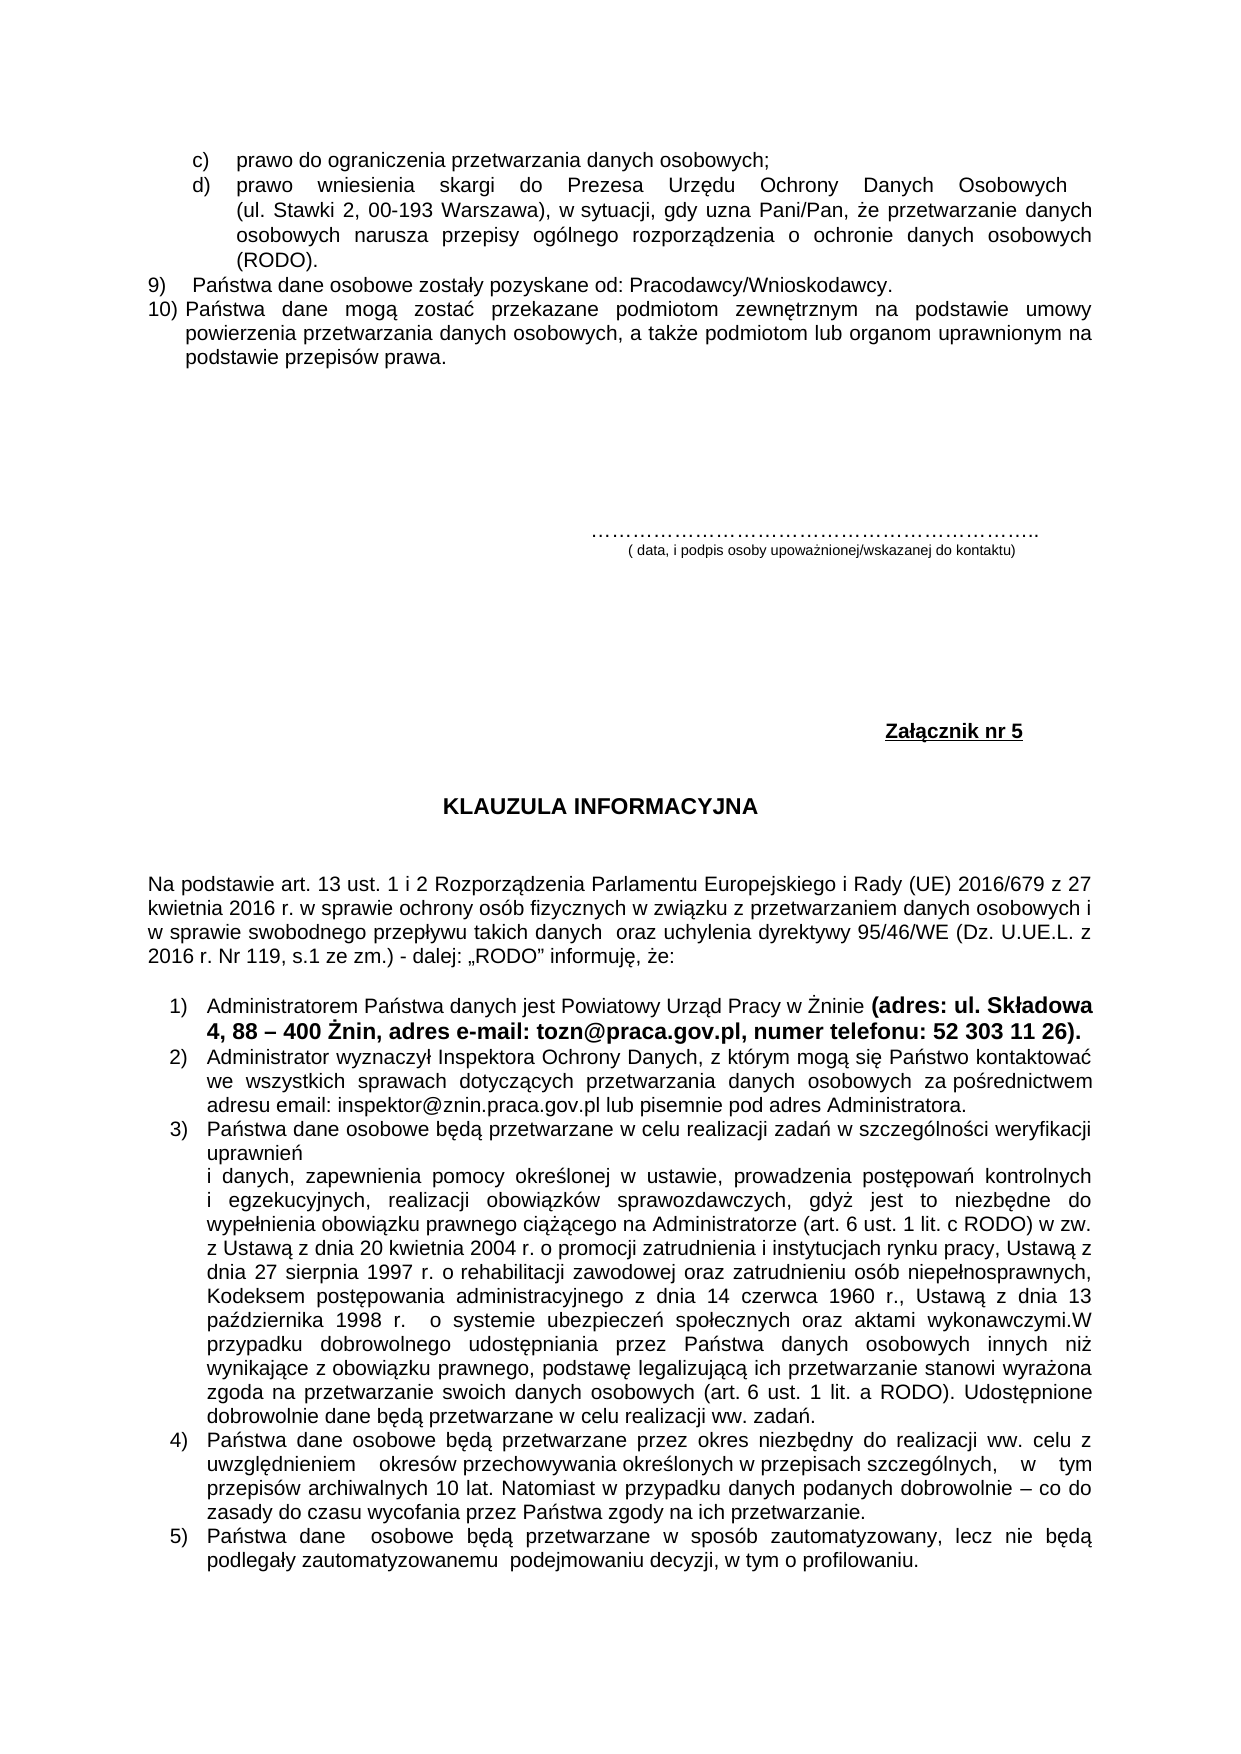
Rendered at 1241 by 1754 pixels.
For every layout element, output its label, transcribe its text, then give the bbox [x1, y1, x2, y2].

text ……………………………………………………….. [590, 517, 1093, 541]
list prawo do ograniczenia przetwarzania danych osobowych; [192, 148, 1093, 172]
list Administrator wyznaczył Inspektora Ochrony Danych, z którym mogą się Państwo kontaktować we wszystkich sprawach dotyczących przetwarzania danych osobowych za pośrednictwem adresu email: inspektor@znin.praca.gov.pl lub pisemnie pod adres Administratora. [169, 1044, 1093, 1116]
list Państwa dane mogą zostać przekazane podmiotom zewnętrznym na podstawie umowy powierzenia przetwarzania danych osobowych, a także podmiotom lub organom uprawnionym na podstawie przepisów prawa. [148, 297, 1093, 369]
list prawo wniesienia skargi do Prezesa Urzędu Ochrony Danych Osobowych (ul. Stawki 2, 00-193 Warszawa), w sytuacji, gdy uzna Pani/Pan, że przetwarzanie danych osobowych narusza przepisy ogólnego rozporządzenia o ochronie danych osobowych (RODO). [192, 173, 1093, 272]
list Państwa dane osobowe będą przetwarzane w celu realizacji zadań w szczególności weryfikacji uprawnień i danych, zapewnienia pomocy określonej w ustawie, prowadzenia postępowań kontrolnych i egzekucyjnych, realizacji obowiązków sprawozdawczych, gdyż jest to niezbędne do wypełnienia obowiązku prawnego ciążącego na Administratorze (art. 6 ust. 1 lit. c RODO) w zw. z Ustawą z dnia 20 kwietnia 2004 r. o promocji zatrudnienia i instytucjach rynku pracy, Ustawą z dnia 27 sierpnia 1997 r. o rehabilitacji zawodowej oraz zatrudnieniu osób niepełnosprawnych, Kodeksem postępowania administracyjnego z dnia 14 czerwca 1960 r., Ustawą z dnia 13 października 1998 r. o systemie ubezpieczeń społecznych oraz aktami wykonawczymi.W przypadku dobrowolnego udostępniania przez Państwa danych osobowych innych niż wynikające z obowiązku prawnego, podstawę legalizującą ich przetwarzanie stanowi wyrażona zgoda na przetwarzanie swoich danych osobowych (art. 6 ust. 1 lit. a RODO). Udostępnione dobrowolnie dane będą przetwarzane w celu realizacji ww. zadań. [169, 1116, 1093, 1428]
text Na podstawie art. 13 ust. 1 i 2 Rozporządzenia Parlamentu Europejskiego i Rady (UE) 2016/679 z 27 kwietnia 2016 r. w sprawie ochrony osób fizycznych w związku z przetwarzaniem danych osobowych i w sprawie swobodnego przepływu takich danych oraz uchylenia dyrektywy 95/46/WE (Dz. U.UE.L. z 2016 r. Nr 119, s.1 ze zm.) - dalej: „RODO” informuję, że: [148, 872, 1093, 968]
text Załącznik nr 5 [885, 719, 1093, 743]
list Państwa dane osobowe zostały pozyskane od: Pracodawcy/Wnioskodawcy. [148, 273, 1093, 297]
text KLAUZULA INFORMACYJNA [443, 793, 1093, 819]
list Administratorem Państwa danych jest Powiatowy Urząd Pracy w Żninie (adres: ul. Składowa 4, 88 – 400 Żnin, adres e-mail: tozn@praca.gov.pl, numer telefonu: 52 303 11 26). [169, 992, 1093, 1044]
text ( data, i podpis osoby upoważnionej/wskazanej do kontaktu) [148, 541, 1093, 558]
list Państwa dane osobowe będą przetwarzane przez okres niezbędny do realizacji ww. celu z uwzględnieniem okresów przechowywania określonych w przepisach szczególnych, w tym przepisów archiwalnych 10 lat. Natomiast w przypadku danych podanych dobrowolnie – co do zasady do czasu wycofania przez Państwa zgody na ich przetwarzanie. [169, 1428, 1093, 1524]
list Państwa dane osobowe będą przetwarzane w sposób zautomatyzowany, lecz nie będą podlegały zautomatyzowanemu podejmowaniu decyzji, w tym o profilowaniu. [169, 1524, 1093, 1572]
